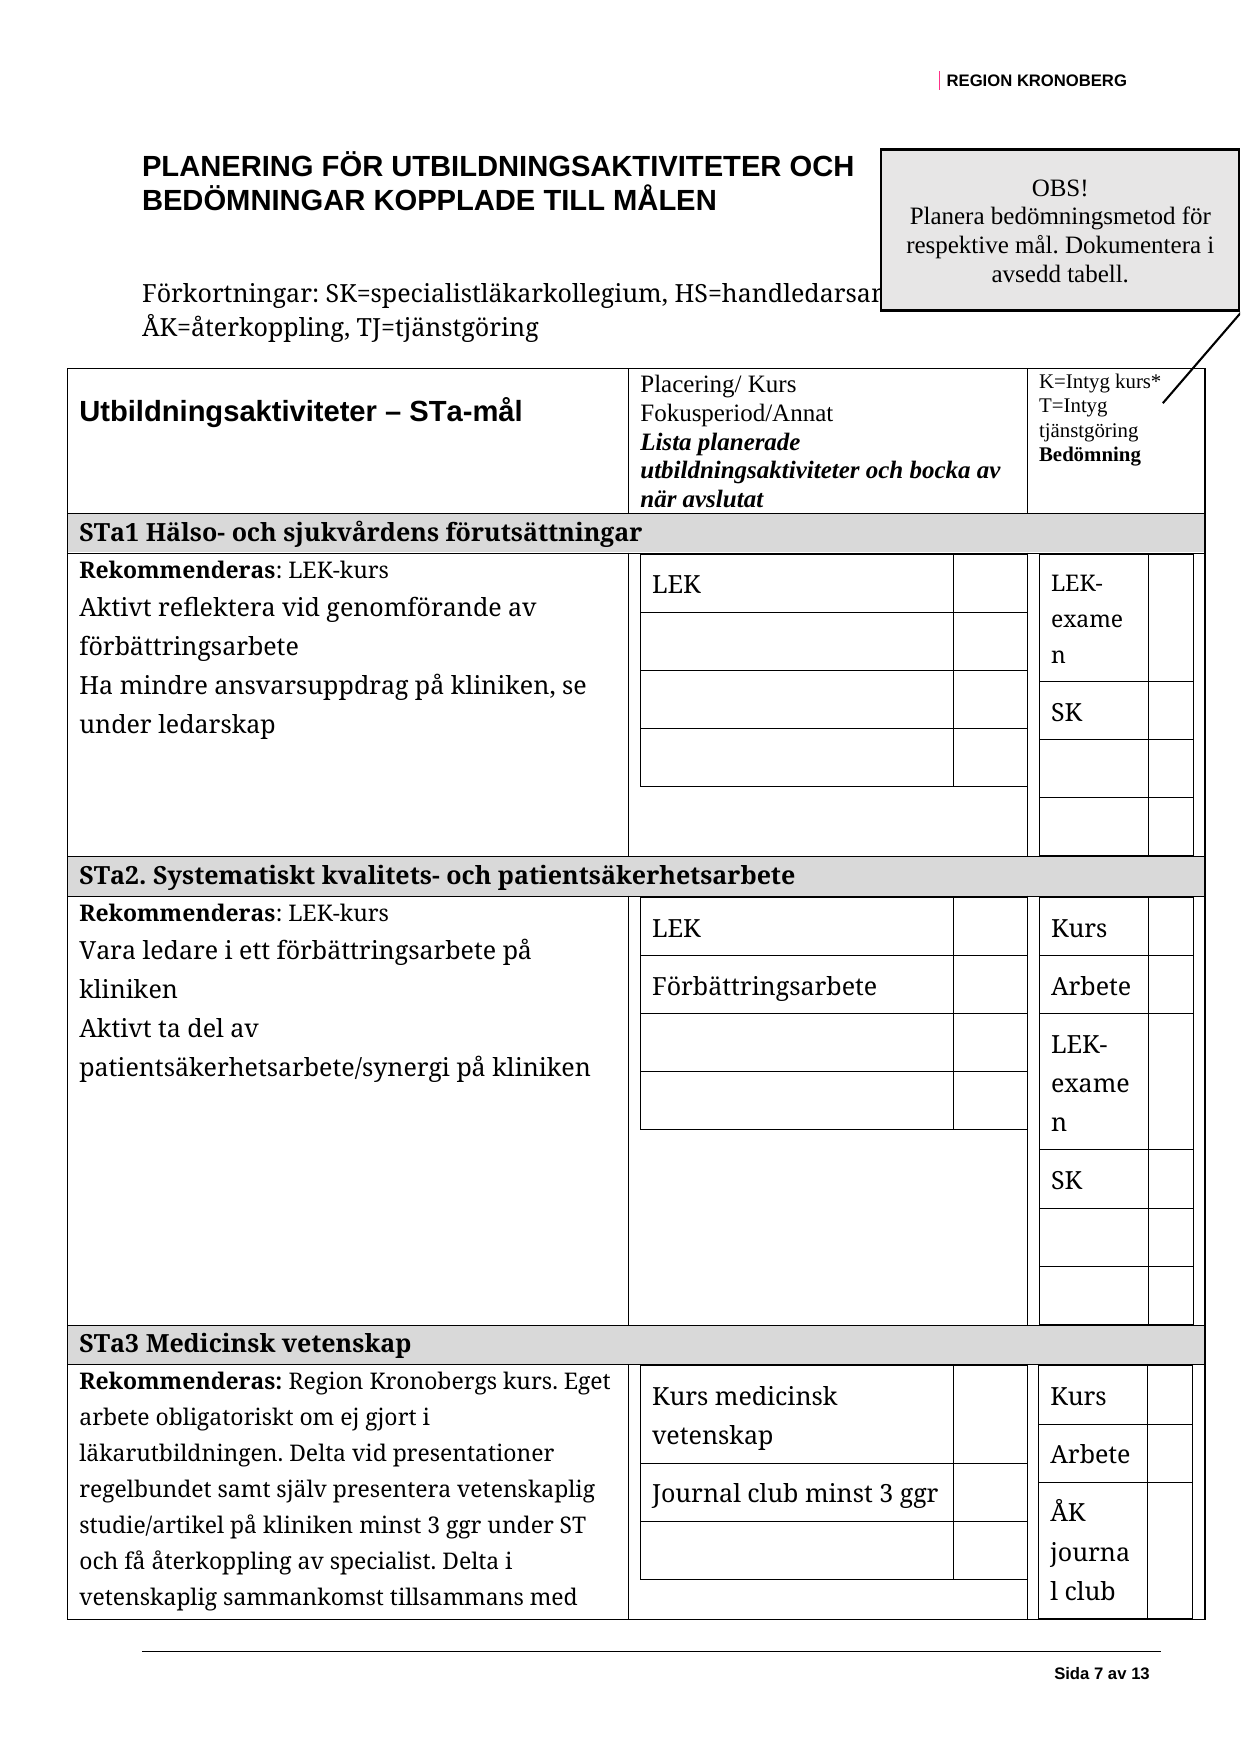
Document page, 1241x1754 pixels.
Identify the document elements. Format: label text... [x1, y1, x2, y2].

table_cell [1040, 956, 1148, 1013]
table_cell [1040, 1267, 1148, 1324]
table_cell [1149, 740, 1193, 797]
table_cell [1148, 1425, 1192, 1482]
table_cell [1149, 1150, 1193, 1208]
table_cell Rekommenderas: LEK-kurs Aktivt reflektera vid genomförande av förbättringsarbete Ha mindre ansvarsuppdrag på kliniken, se under ledarskap [68, 554, 628, 856]
table_cell [1149, 956, 1193, 1013]
table_header K=Intyg kurs* T=Intyg tjänstgöring Bedömning [1028, 369, 1204, 513]
table_cell [1028, 897, 1039, 1325]
table_cell [1193, 1365, 1204, 1619]
table_cell [629, 554, 1027, 856]
table_cell STa1 Hälso- och sjukvårdens förutsättningar [68, 514, 1204, 552]
table_cell Rekommenderas: LEK-kurs Vara ledare i ett förbättringsarbete på kliniken Aktivt ta del av patientsäkerhetsarbete/synergi på kliniken [68, 897, 628, 1325]
table_cell [1040, 740, 1148, 797]
table_cell [629, 897, 1027, 1325]
table_cell [1149, 1267, 1193, 1324]
table_cell [1039, 1483, 1147, 1618]
table_cell [1040, 1014, 1148, 1149]
table_cell [629, 1365, 1027, 1619]
table_cell [1040, 798, 1148, 855]
table_cell [1040, 555, 1148, 681]
table_cell [1149, 1014, 1193, 1149]
table_cell [1149, 682, 1193, 739]
table_cell [1039, 1425, 1147, 1482]
table_cell [1194, 554, 1204, 856]
table_cell STa3 Medicinsk vetenskap [68, 1326, 1204, 1364]
table_cell [1040, 1150, 1148, 1208]
text Förkortningar: SK=specialistläkarkollegium, HS=handledarsamtal, ÅK=återkoppling, TJ=tjänstgöring [142, 275, 938, 343]
table_cell [1149, 555, 1193, 681]
table_header Utbildningsaktiviteter – STa-mål [68, 369, 628, 513]
table_cell [1148, 1483, 1192, 1618]
table_cell [1028, 554, 1039, 856]
table_cell [1040, 682, 1148, 739]
table_cell [1149, 1209, 1193, 1266]
table_cell [1149, 798, 1193, 855]
table_cell STa2. Systematiskt kvalitets- och patientsäkerhetsarbete [68, 857, 1204, 896]
table_cell [1040, 1209, 1148, 1266]
table_cell [1194, 897, 1204, 1325]
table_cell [68, 1365, 628, 1619]
table_header Placering/ Kurs Fokusperiod/Annat Lista planerade utbildningsaktiviteter och bocka av när avslutat [629, 369, 1027, 513]
text PLANERING FÖR UTBILDNINGSAKTIVITETER OCH BEDÖMNINGAR KOPPLADE TILL MÅLEN [142, 149, 880, 216]
table_cell [1028, 1365, 1038, 1619]
